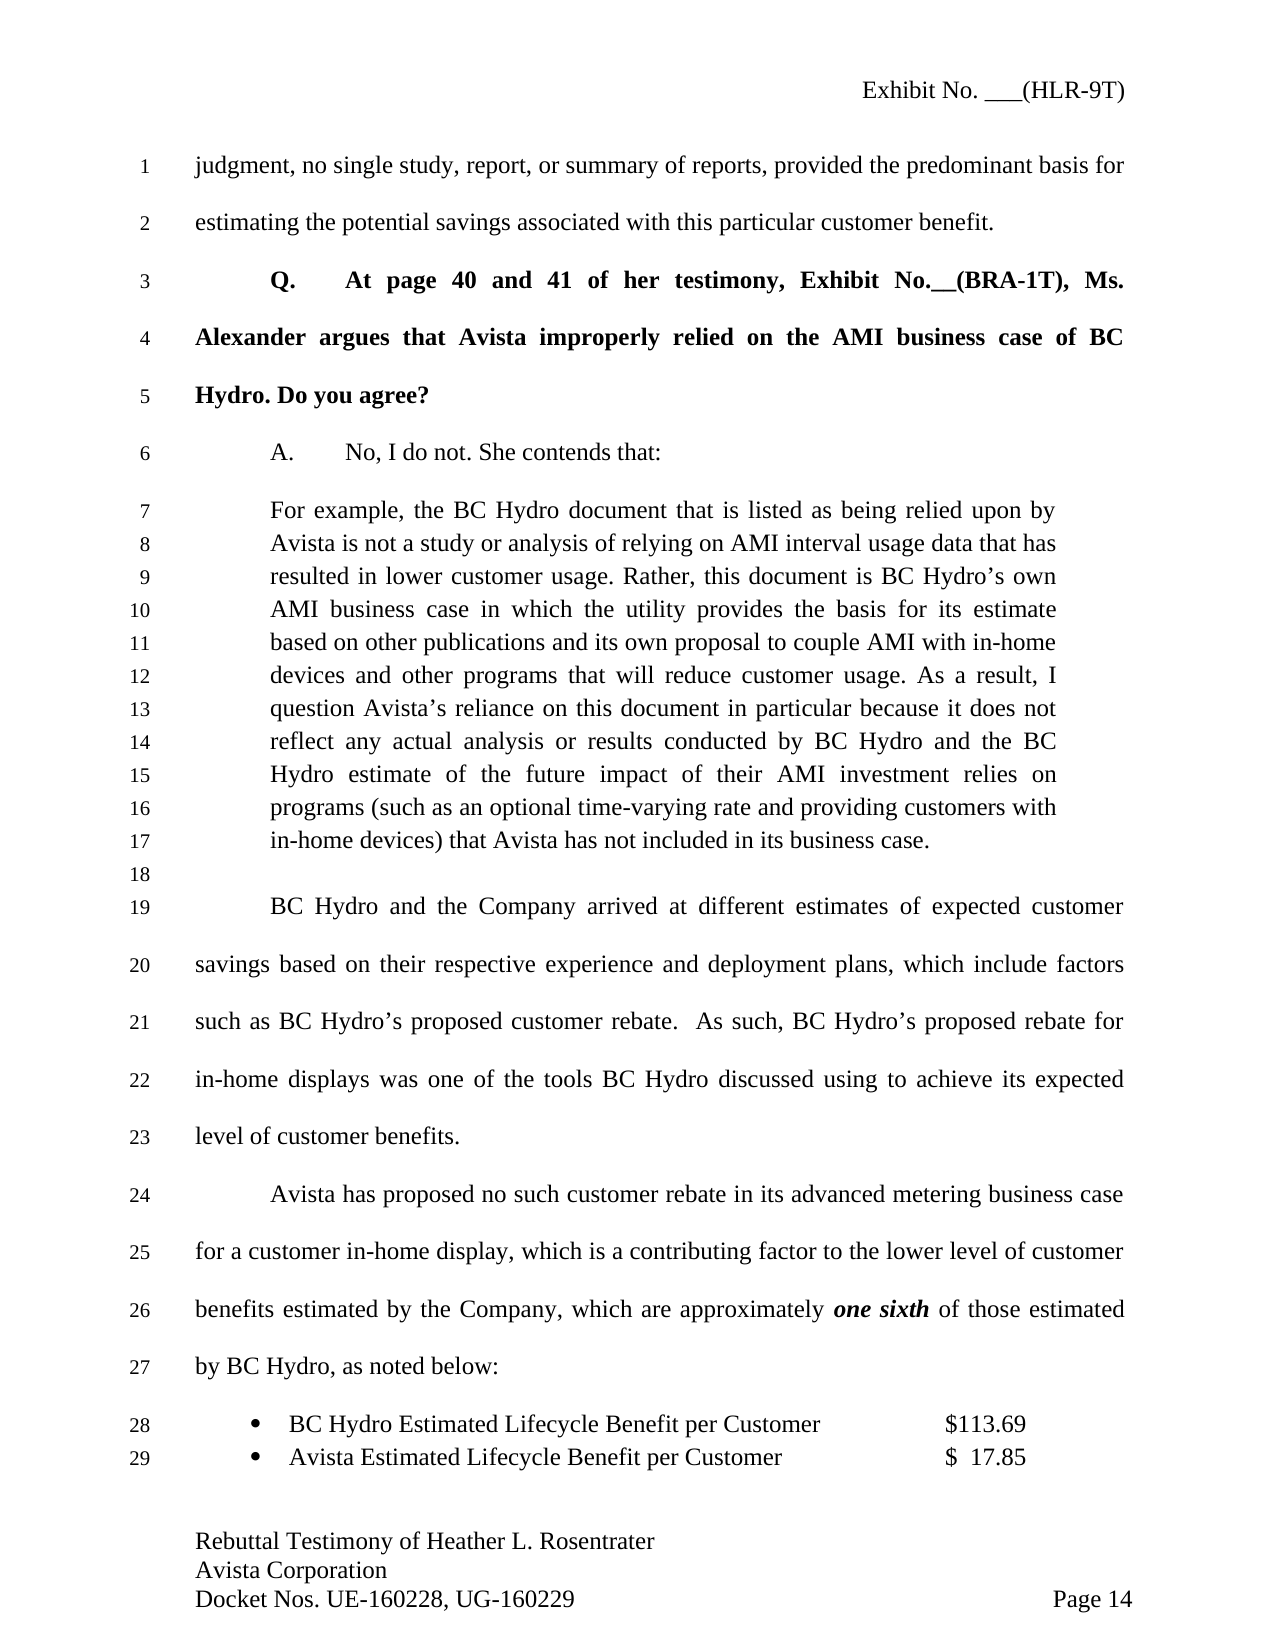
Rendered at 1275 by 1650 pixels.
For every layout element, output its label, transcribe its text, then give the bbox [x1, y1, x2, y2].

list Q. At page 40 and 41 of her testimony, Exhibit No.__(BRA-1T), Ms. Alexander argues that Avista improperly relied on the AMI business case of BC Hydro. Do you agree? [195, 265, 1125, 409]
list Avista Estimated Lifecycle Benefit per Customer $ 17.85 [251, 1442, 1125, 1471]
list A. No, I do not. She contends that: [195, 437, 1125, 466]
list BC Hydro and the Company arrived at different estimates of expected customer savings based on their respective experience and deployment plans, which include factors such as BC Hydro’s proposed customer rebate. As such, BC Hydro’s proposed rebate for in-home displays was one of the tools BC Hydro discussed using to achieve its expected level of customer benefits. [195, 891, 1125, 1150]
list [195, 150, 1125, 236]
list BC Hydro Estimated Lifecycle Benefit per Customer $113.69 [251, 1409, 1125, 1437]
list Avista has proposed no such customer rebate in its advanced metering business case for a customer in-home display, which is a contributing factor to the lower level of customer benefits estimated by the Company, which are approximately one sixth of those estimated by BC Hydro, as noted below: [195, 1179, 1125, 1380]
list For example, the BC Hydro document that is listed as being relied upon by Avista is not a study or analysis of relying on AMI interval usage data that has resulted in lower customer usage. Rather, this document is BC Hydro’s own AMI business case in which the utility provides the basis for its estimate based on other publications and its own proposal to couple AMI with in-home devices and other programs that will reduce customer usage. As a result, I question Avista’s reliance on this document in particular because it does not reflect any actual analysis or results conducted by BC Hydro and the BC Hydro estimate of the future impact of their AMI investment relies on programs (such as an optional time-varying rate and providing customers with in-home devices) that Avista has not included in its business case. [270, 495, 1057, 854]
